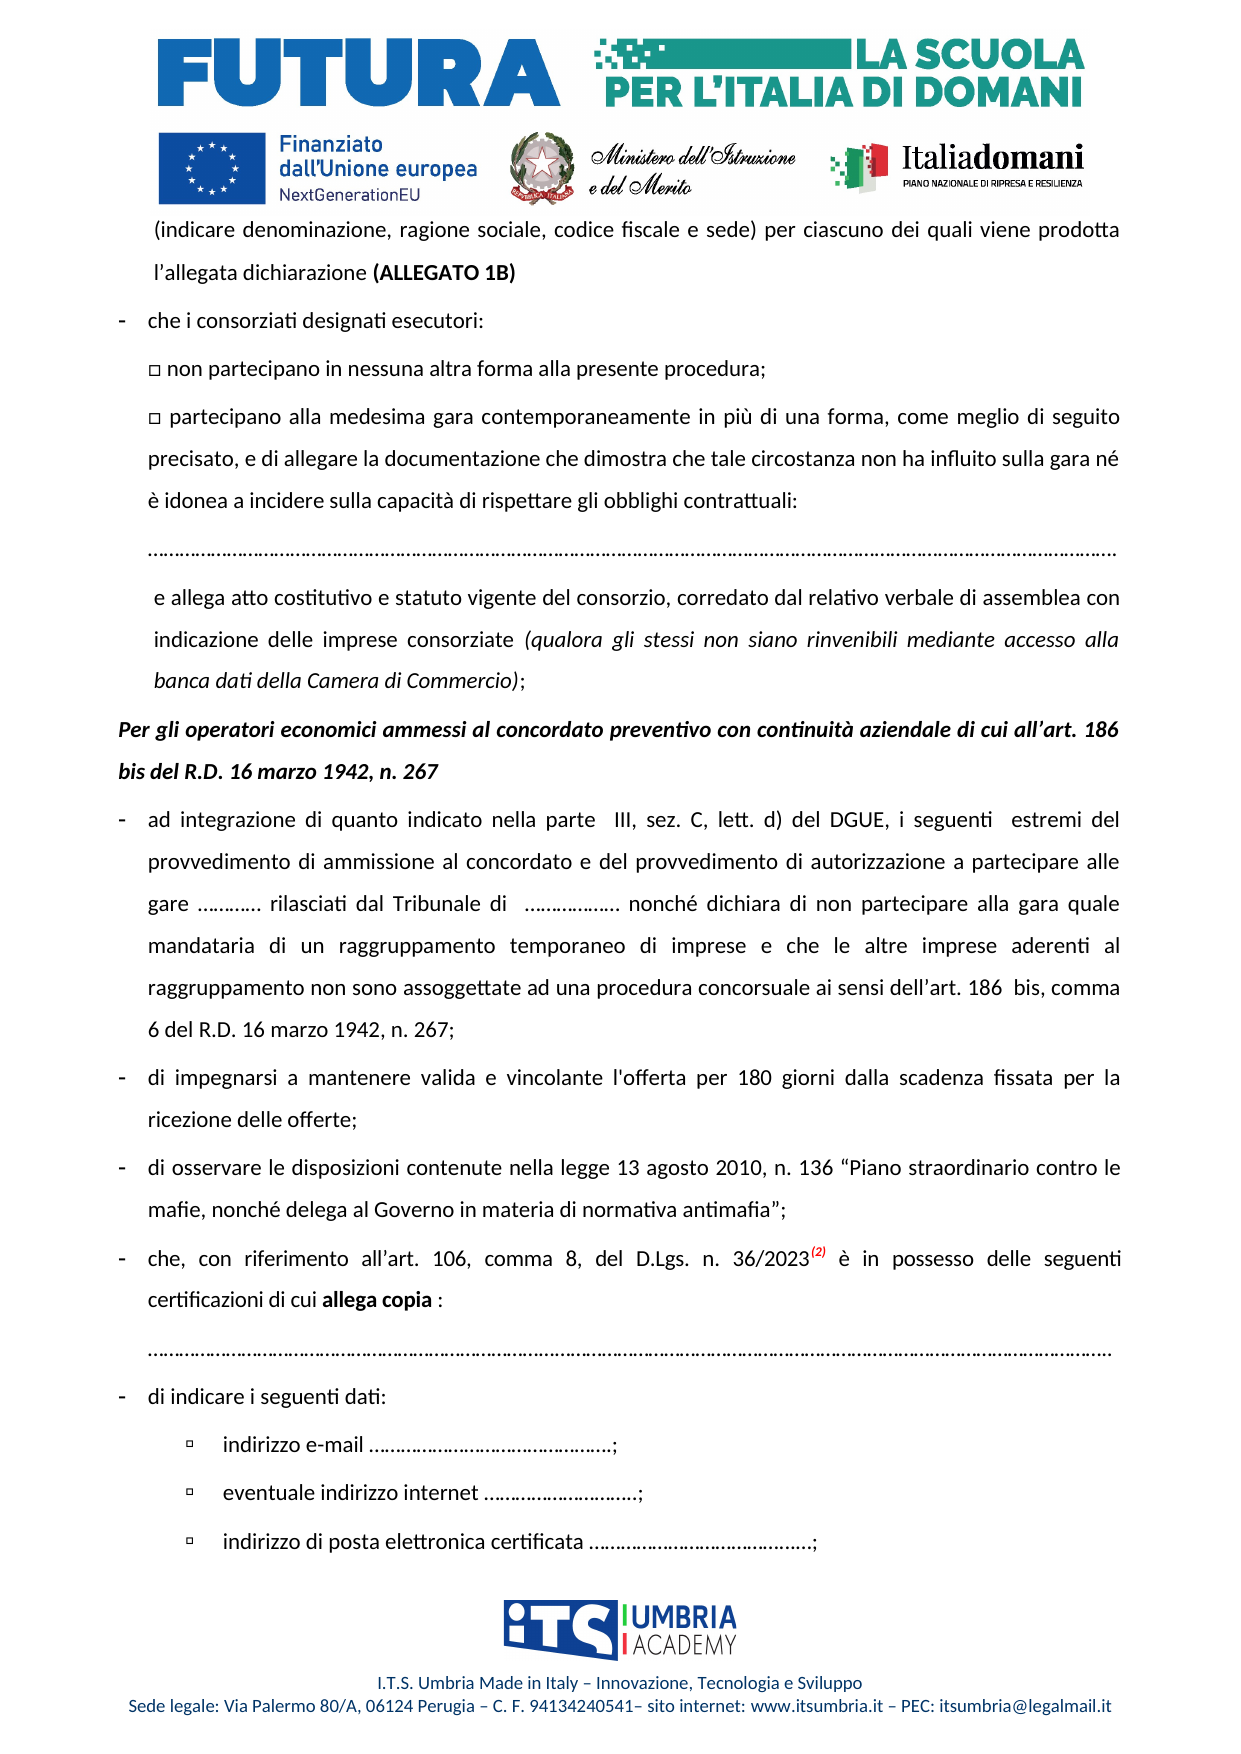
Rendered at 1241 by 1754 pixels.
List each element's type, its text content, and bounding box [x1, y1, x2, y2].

text e allega atto costitutivo e statuto vigente del consorzio, corredato dal relativo verbale di assemblea con indicazione delle imprese consorziate (qualora gli stessi non siano rinvenibili mediante accesso alla banca dati della Camera di Commercio); [153, 583, 1122, 695]
text □ non partecipano in nessuna altra forma alla presente procedura; [148, 354, 1122, 382]
picture [150, 29, 1090, 216]
list indirizzo e-mail ……………………………………….; [185, 1430, 1122, 1458]
picture [503, 1600, 737, 1661]
text …………………………………………………………………...…………………………………………………………………………………………….. [148, 1334, 1122, 1362]
list indirizzo di posta elettronica certificata ………………………………...…; [185, 1527, 1122, 1555]
list di osservare le disposizioni contenute nella legge 13 agosto 2010, n. 136 “Piano straordinario contro le mafie, nonché delega al Governo in materia di normativa antimafia”; [118, 1153, 1122, 1223]
list di indicare i seguenti dati: [118, 1382, 1122, 1410]
list di impegnarsi a mantenere valida e vincolante l'offerta per 180 giorni dalla scadenza fissata per la ricezione delle offerte; [118, 1063, 1122, 1133]
list ad integrazione di quanto indicato nella parte III, sez. C, lett. d) del DGUE, i seguenti estremi del provvedimento di ammissione al concordato e del provvedimento di autorizzazione a partecipare alle gare ………… rilasciati dal Tribunale di ……………… nonché dichiara di non partecipare alla gara quale mandataria di un raggruppamento temporaneo di imprese e che le altre imprese aderenti al raggruppamento non sono assoggettate ad una procedura concorsuale ai sensi dell’art. 186 bis, comma 6 del R.D. 16 marzo 1942, n. 267; [118, 805, 1122, 1043]
text Per gli operatori economici ammessi al concordato preventivo con continuità aziendale di cui all’art. 186 bis del R.D. 16 marzo 1942, n. 267 [118, 715, 1122, 785]
list che i consorziati designati esecutori: [118, 306, 1122, 334]
list che, con riferimento all’art. 106, comma 8, del D.Lgs. n. 36/2023(2) è in possesso delle seguenti certificazioni di cui allega copia : [118, 1244, 1122, 1314]
text □ partecipano alla medesima gara contemporaneamente in più di una forma, come meglio di seguito precisato, e di allegare la documentazione che dimostra che tale circostanza non ha influito sulla gara né è idonea a incidere sulla capacità di rispettare gli obblighi contrattuali: [148, 402, 1122, 514]
text …………………………………………………………………………………………………………………………………………………………………. [148, 534, 1122, 562]
list eventuale indirizzo internet ………………………..; [185, 1478, 1122, 1507]
text (indicare denominazione, ragione sociale, codice fiscale e sede) per ciascuno dei quali viene prodotta l’allegata dichiarazione (ALLEGATO 1B) [153, 216, 1122, 286]
